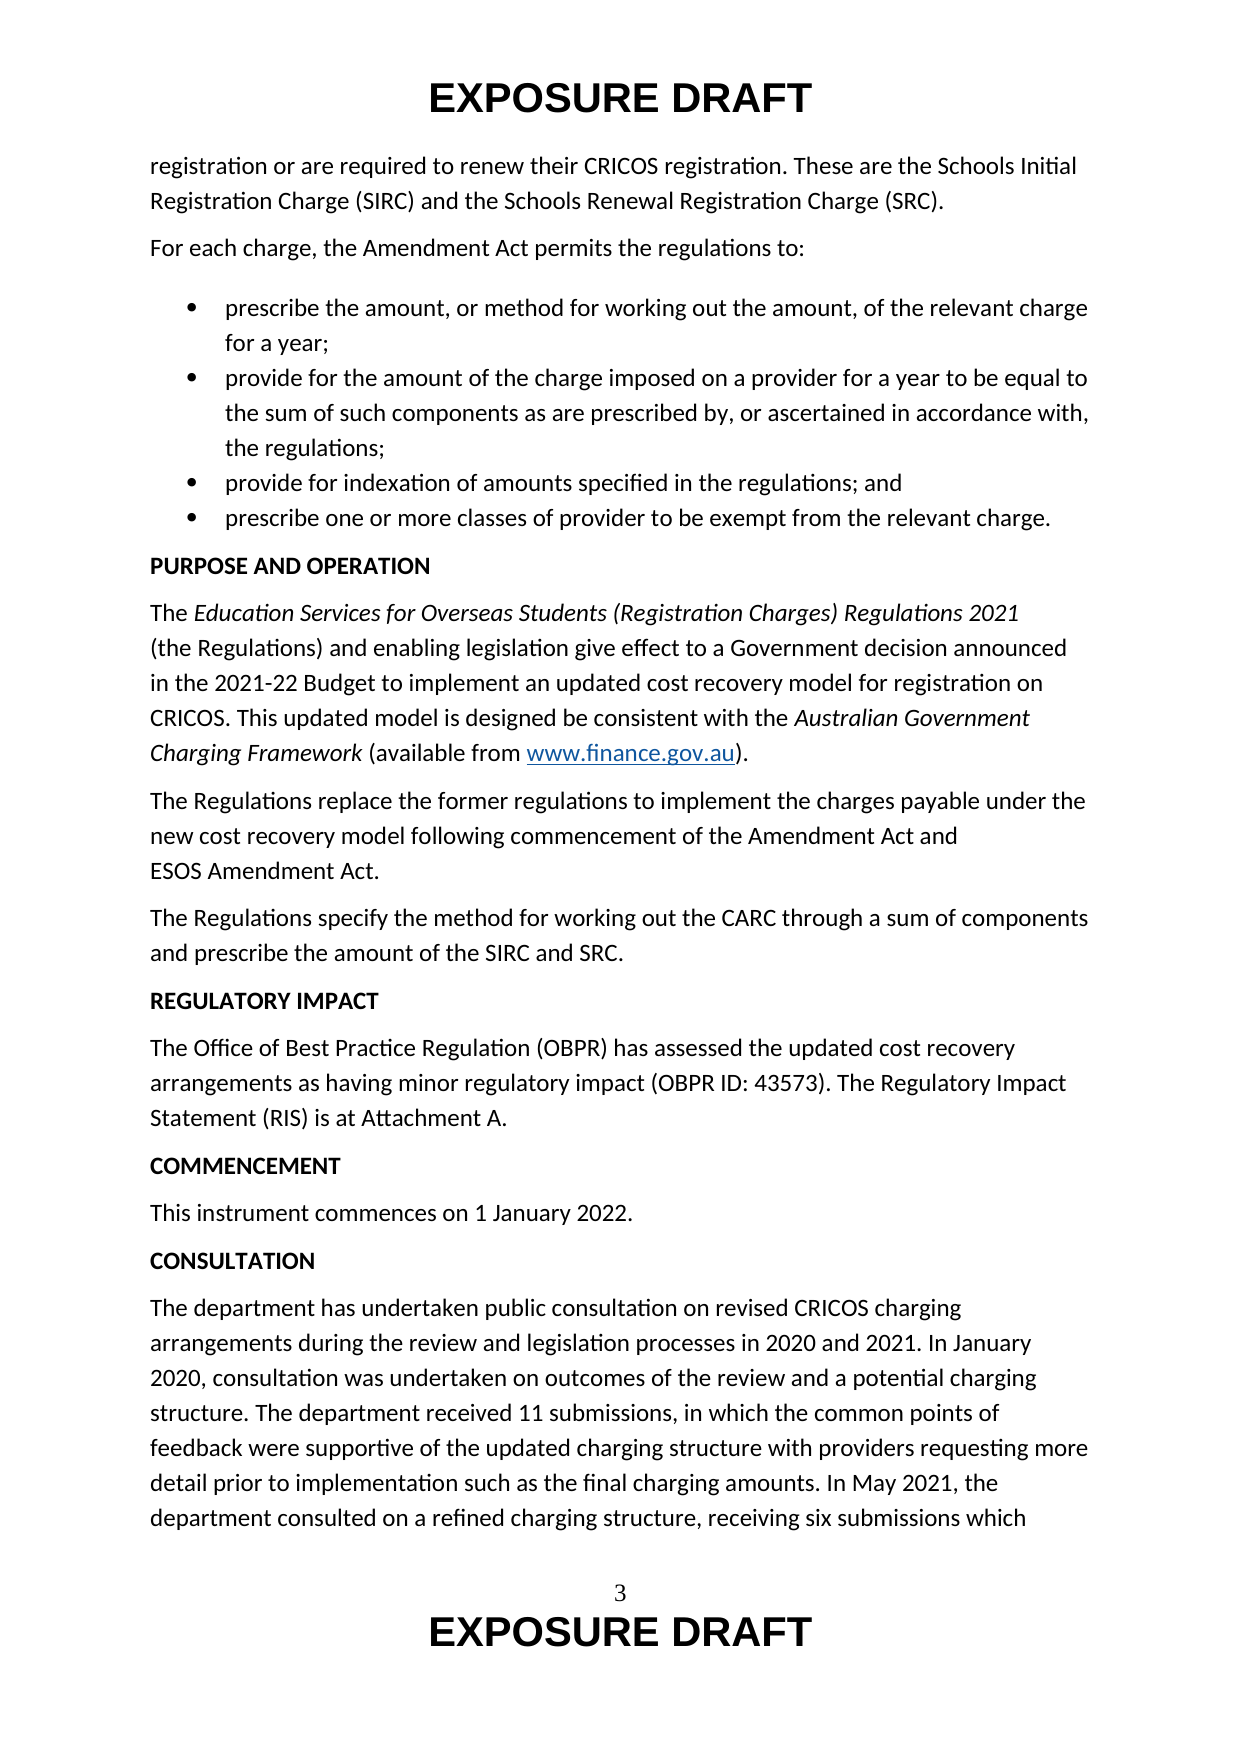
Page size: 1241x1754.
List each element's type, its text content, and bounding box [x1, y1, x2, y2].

text For each charge, the Amendment Act permits the regulations to: [150, 232, 1090, 263]
subtitle COMMENCEMENT [150, 1150, 1090, 1181]
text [150, 1292, 1090, 1533]
text The Regulations replace the former regulations to implement the charges payable under the new cost recovery model following commencement of the Amendment Act and ESOS Amendment Act. [150, 785, 1090, 886]
text This instrument commences on 1 January 2022. [150, 1197, 1090, 1228]
text The Regulations specify the method for working out the CARC through a sum of components and prescribe the amount of the SIRC and SRC. [150, 902, 1090, 968]
subtitle CONSULTATION [150, 1245, 1090, 1276]
text The Education Services for Overseas Students (Registration Charges) Regulations 2021 (the Regulations) and enabling legislation give effect to a Government decision announced in the 2021-22 Budget to implement an updated cost recovery model for registration on CRICOS. This updated model is designed be consistent with the Australian Government Charging Framework (available from www.finance.gov.au). [150, 597, 1090, 768]
subtitle REGULATORY IMPACT [150, 985, 1090, 1016]
list prescribe one or more classes of provider to be exempt from the relevant charge. [187, 502, 1090, 533]
list provide for the amount of the charge imposed on a provider for a year to be equal to the sum of such components as are prescribed by, or ascertained in accordance with, the regulations; [187, 362, 1090, 463]
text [150, 150, 1090, 216]
list prescribe the amount, or method for working out the amount, of the relevant charge for a year; [187, 292, 1090, 358]
list provide for indexation of amounts specified in the regulations; and [187, 467, 1090, 498]
subtitle PURPOSE AND OPERATION [150, 550, 1090, 581]
text The Office of Best Practice Regulation (OBPR) has assessed the updated cost recovery arrangements as having minor regulatory impact (OBPR ID: 43573). The Regulatory Impact Statement (RIS) is at Attachment A. [150, 1032, 1090, 1133]
